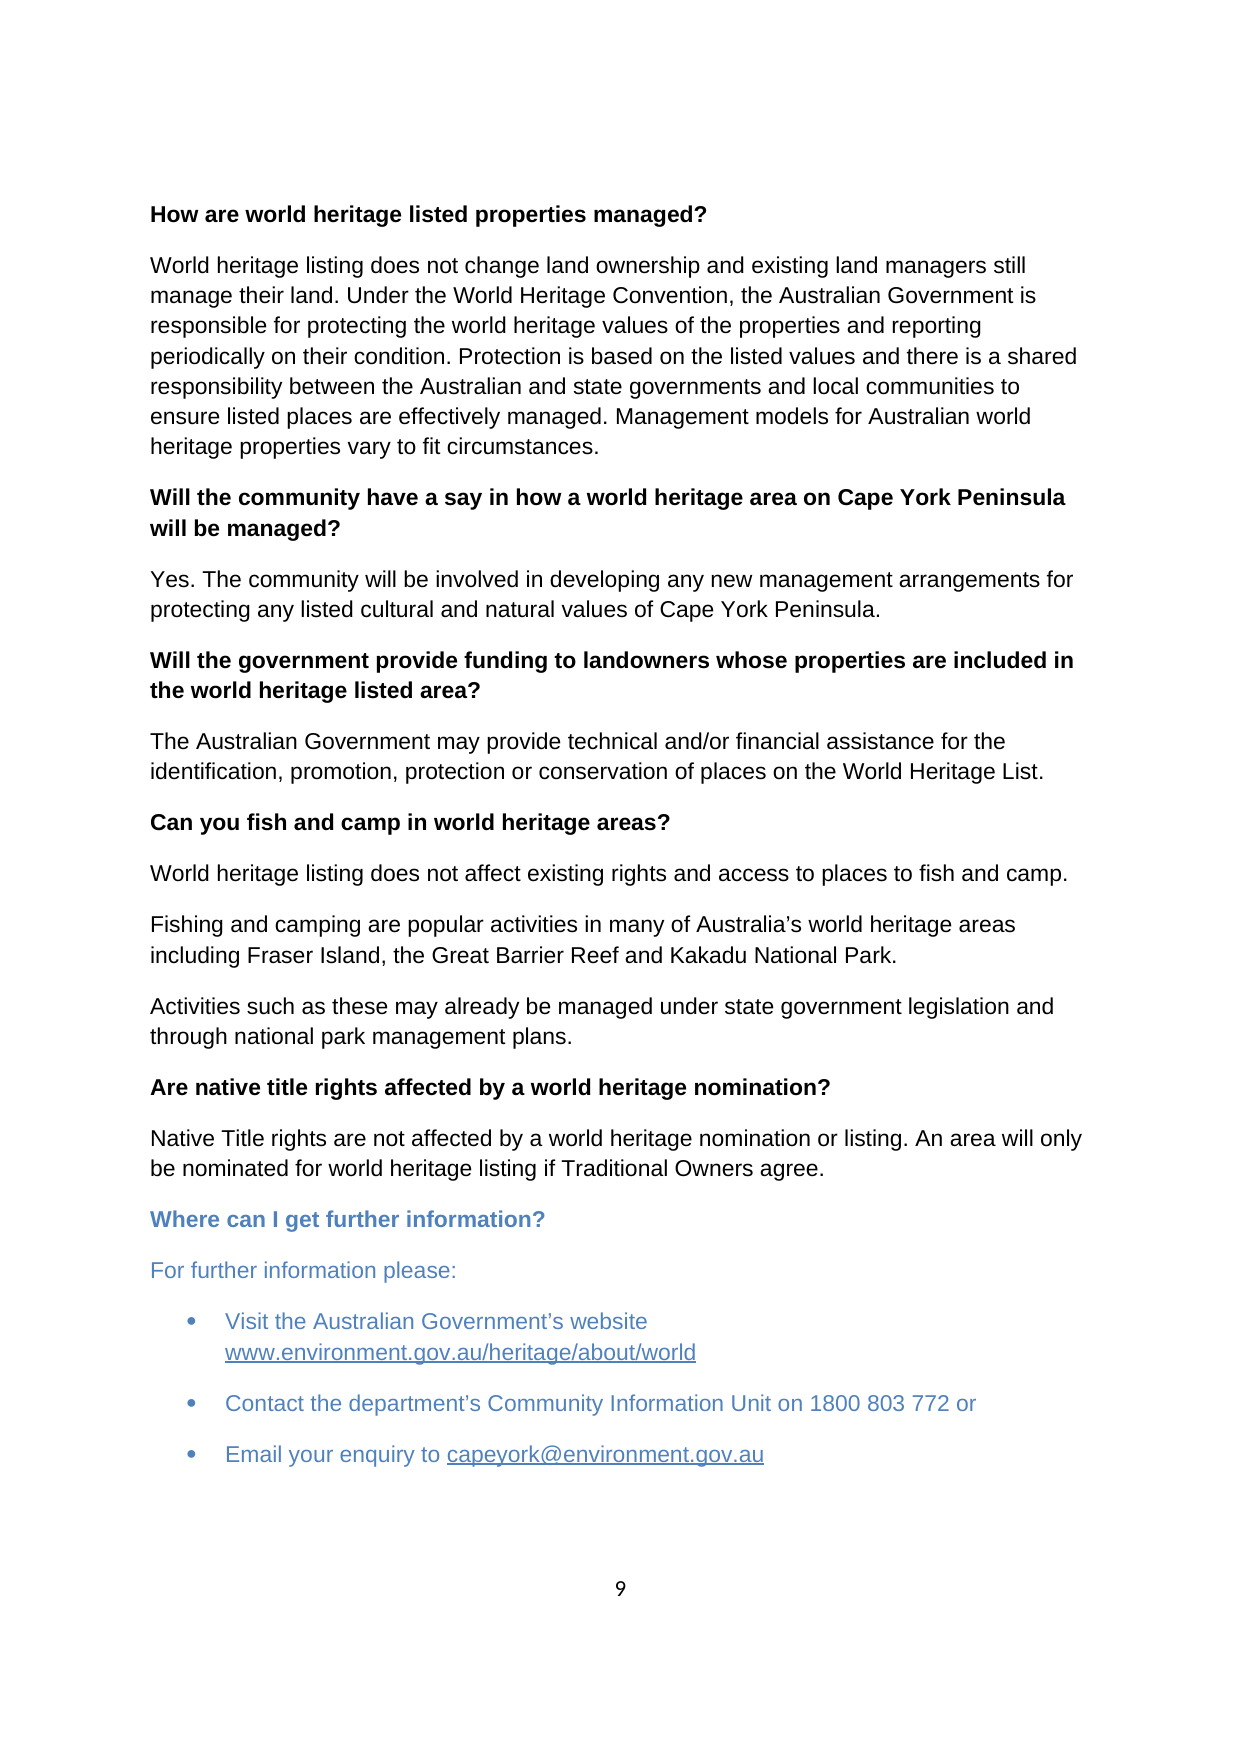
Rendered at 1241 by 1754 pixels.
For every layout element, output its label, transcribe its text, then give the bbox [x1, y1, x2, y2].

text Are native title rights affected by a world heritage nomination? [150, 1074, 1090, 1100]
text Will the community have a say in how a world heritage area on Cape York Peninsula will be managed? [150, 484, 1090, 541]
text For further information please: [150, 1257, 1006, 1284]
text Fishing and camping are popular activities in many of Australia’s world heritage areas including Fraser Island, the Great Barrier Reef and Kakadu National Park. [150, 911, 1090, 968]
text Yes. The community will be involved in developing any new management arrangements for protecting any listed cultural and natural values of Cape York Peninsula. [150, 566, 1090, 622]
text Activities such as these may already be managed under state government legislation and through national park management plans. [150, 993, 1090, 1049]
text Can you fish and camp in world heritage areas? [150, 809, 1090, 836]
text Will the government provide funding to landowners whose properties are included in the world heritage listed area? [150, 647, 1090, 703]
text World heritage listing does not affect existing rights and access to places to fish and camp. [150, 860, 1090, 887]
list Contact the department’s Community Information Unit on 1800 803 772 or [187, 1389, 1006, 1416]
text The Australian Government may provide technical and/or financial assistance for the identification, promotion, protection or conservation of places on the World Heritage List. [150, 728, 1090, 785]
text Native Title rights are not affected by a world heritage nomination or listing. An area will only be nominated for world heritage listing if Traditional Owners agree. [150, 1125, 1090, 1182]
list Visit the Australian Government’s website www.environment.gov.au/heritage/about/world [187, 1308, 1006, 1365]
text World heritage listing does not change land ownership and existing land managers still manage their land. Under the World Heritage Convention, the Australian Government is responsible for protecting the world heritage values of the properties and reporting periodically on their condition. Protection is based on the listed values and there is a shared responsibility between the Australian and state governments and local communities to ensure listed places are effectively managed. Management models for Australian world heritage properties vary to fit circumstances. [150, 252, 1090, 460]
list Email your enquiry to capeyork@environment.gov.au [187, 1441, 1006, 1467]
text How are world heritage listed properties managed? [150, 201, 1090, 227]
text Where can I get further information? [150, 1206, 1090, 1233]
